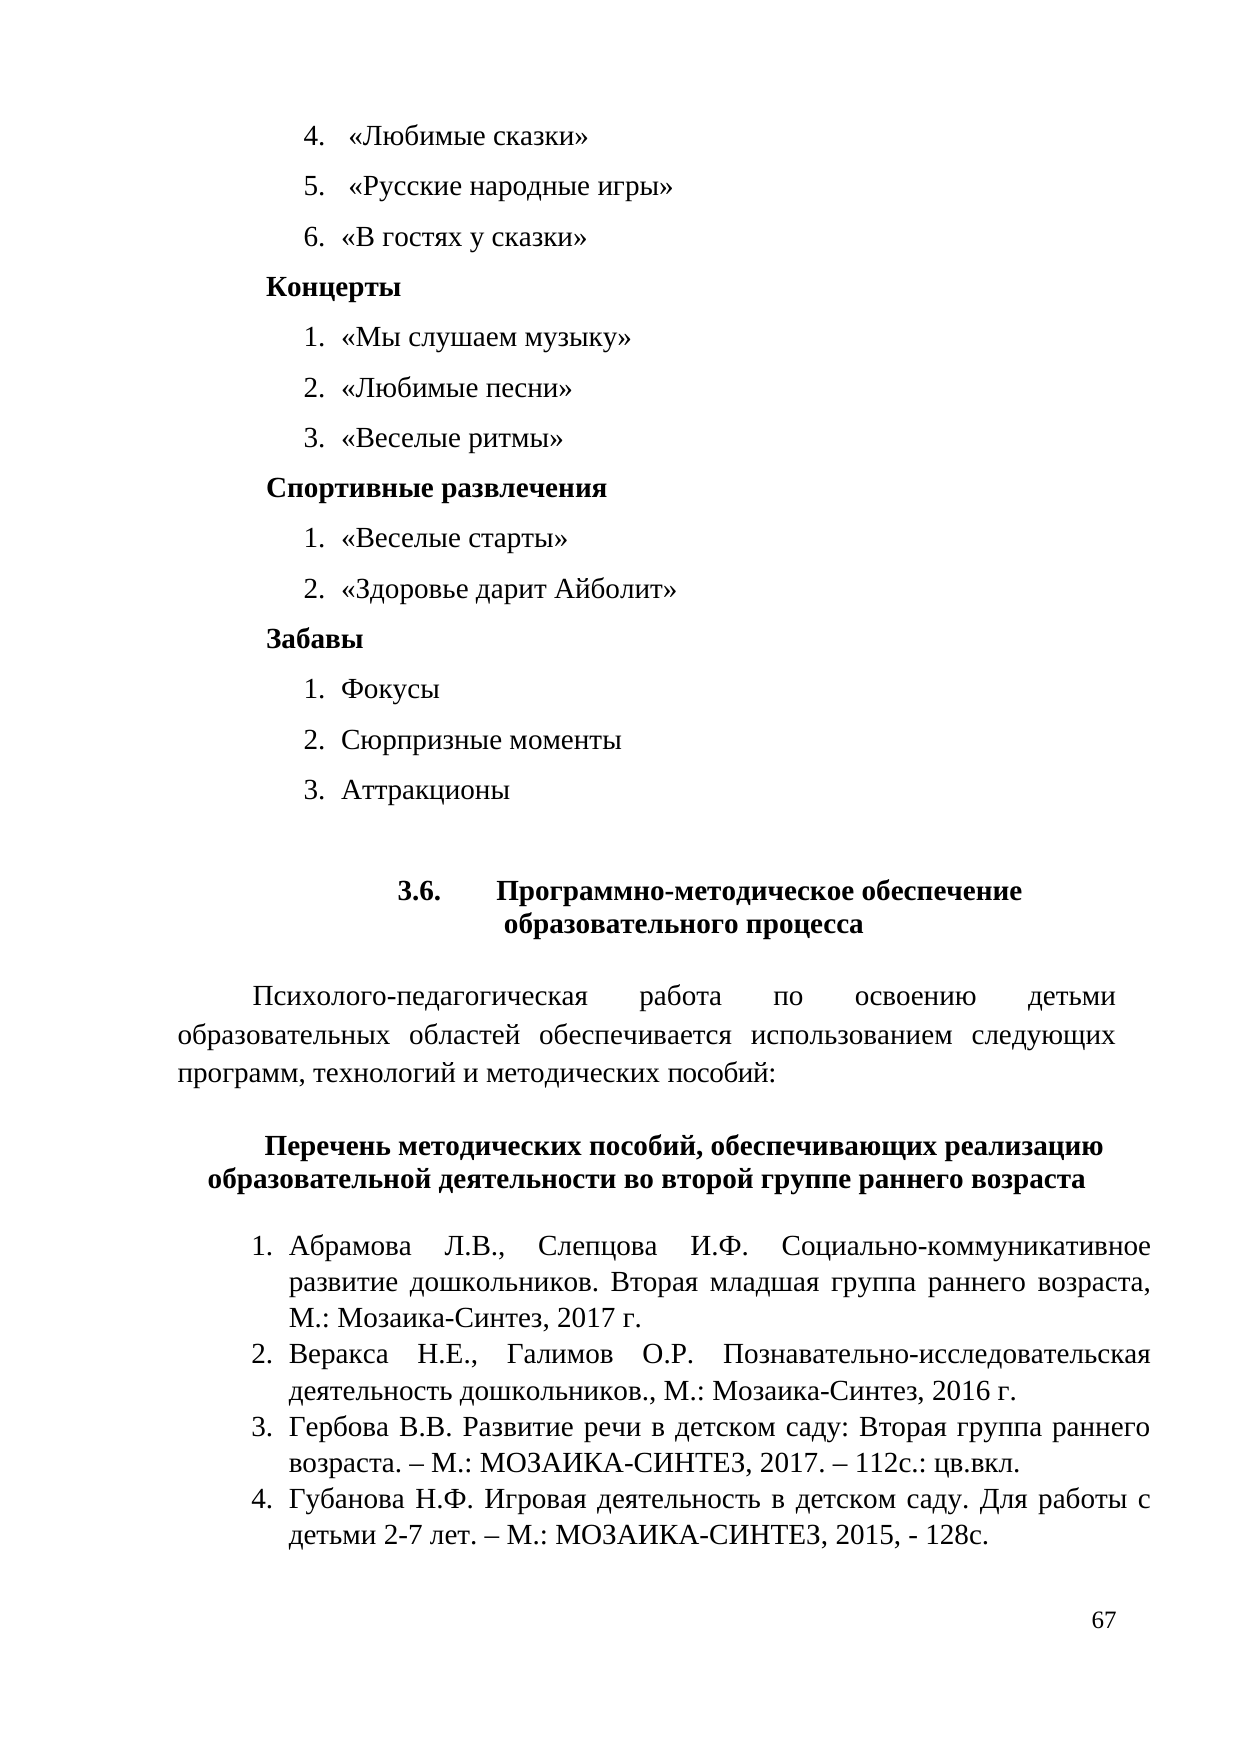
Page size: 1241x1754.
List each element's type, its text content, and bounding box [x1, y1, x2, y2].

list «В гостях у сказки» [303, 219, 1152, 252]
list «Веселые старты» [303, 521, 1152, 554]
list «Любимые сказки» [303, 118, 1152, 152]
list Веракса Н.Е., Галимов О.Р. Познавательно-исследовательская деятельность дошкольников., М.: Мозаика-Синтез, 2016 г. [251, 1337, 1152, 1406]
list Губанова Н.Ф. Игровая деятельность в детском саду. Для работы с детьми 2-7 лет. – М.: МОЗАИКА-СИНТЕЗ, 2015, - 128с. [251, 1481, 1152, 1551]
text Концерты [177, 269, 1116, 303]
text Перечень методических пособий, обеспечивающих реализацию образовательной деятельности во второй группе раннего возраста [177, 1128, 1116, 1195]
list Сюрпризные моменты [303, 722, 1152, 755]
text Спортивные развлечения [177, 470, 1116, 504]
list Гербова В.В. Развитие речи в детском саду: Вторая группа раннего возраста. – М.: МОЗАИКА-СИНТЕЗ, 2017. – 112с.: цв.вкл. [251, 1409, 1152, 1479]
list «Русские народные игры» [303, 168, 1152, 202]
list «Любимые песни» [303, 370, 1152, 403]
text Забавы [177, 621, 1116, 655]
list Аттракционы [303, 772, 1152, 806]
subtitle Программно-методическое обеспечение образовательного процесса [251, 873, 1116, 940]
list Абрамова Л.В., Слепцова И.Ф. Социально-коммуникативное развитие дошкольников. Вторая младшая группа раннего возраста, М.: Мозаика-Синтез, 2017 г. [251, 1228, 1152, 1334]
list «Веселые ритмы» [303, 420, 1152, 453]
text Психолого-педагогическая работа по освоению детьми образовательных областей обеспечивается использованием следующих программ, технологий и методических пособий: [177, 978, 1116, 1089]
list Фокусы [303, 672, 1152, 705]
list «Мы слушаем музыку» [303, 319, 1152, 353]
list «Здоровье дарит Айболит» [303, 571, 1152, 604]
